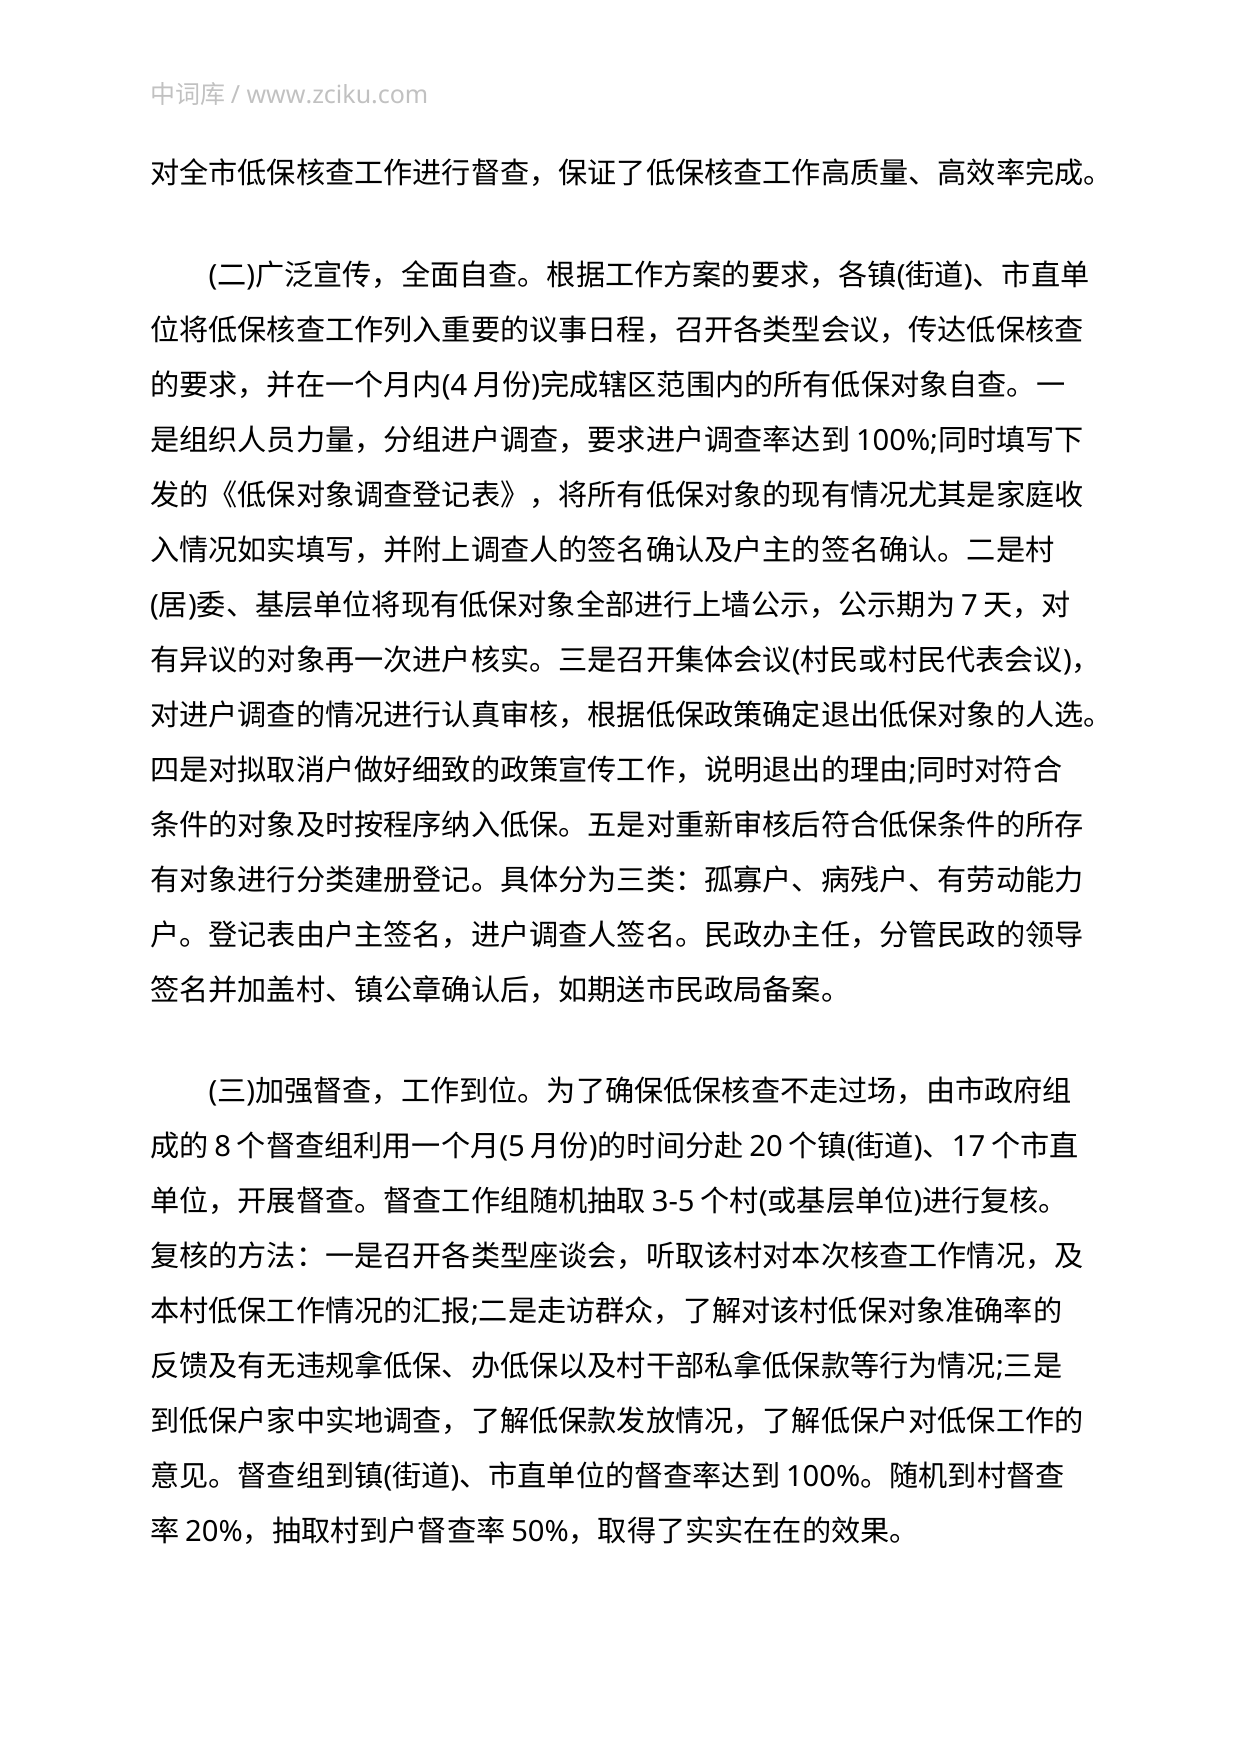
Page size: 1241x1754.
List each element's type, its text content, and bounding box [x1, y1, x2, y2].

text (二)广泛宣传，全面自查。根据工作方案的要求，各镇(街道)、市直单位将低保核查工作列入重要的议事日程，召开各类型会议，传达低保核查的要求，并在一个月内(4月份)完成辖区范围内的所有低保对象自查。一是组织人员力量，分组进户调查，要求进户调查率达到100%;同时填写下发的《低保对象调查登记表》，将所有低保对象的现有情况尤其是家庭收入情况如实填写，并附上调查人的签名确认及户主的签名确认。二是村(居)委、基层单位将现有低保对象全部进行上墙公示，公示期为7天，对有异议的对象再一次进户核实。三是召开集体会议(村民或村民代表会议)，对进户调查的情况进行认真审核，根据低保政策确定退出低保对象的人选。四是对拟取消户做好细致的政策宣传工作，说明退出的理由;同时对符合条件的对象及时按程序纳入低保。五是对重新审核后符合低保条件的所存有对象进行分类建册登记。具体分为三类：孤寡户、病残户、有劳动能力户。登记表由户主签名，进户调查人签名。民政办主任，分管民政的领导签名并加盖村、镇公章确认后，如期送市民政局备案。 [150, 252, 1090, 1008]
text (三)加强督查，工作到位。为了确保低保核查不走过场，由市政府组成的8个督查组利用一个月(5月份)的时间分赴20个镇(街道)、17个市直单位，开展督查。督查工作组随机抽取3-5个村(或基层单位)进行复核。复核的方法：一是召开各类型座谈会，听取该村对本次核查工作情况，及本村低保工作情况的汇报;二是走访群众，了解对该村低保对象准确率的反馈及有无违规拿低保、办低保以及村干部私拿低保款等行为情况;三是到低保户家中实地调查，了解低保款发放情况，了解低保户对低保工作的意见。督查组到镇(街道)、市直单位的督查率达到100%。随机到村督查率20%，抽取村到户督查率50%，取得了实实在在的效果。 [150, 1068, 1090, 1550]
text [150, 150, 1090, 192]
